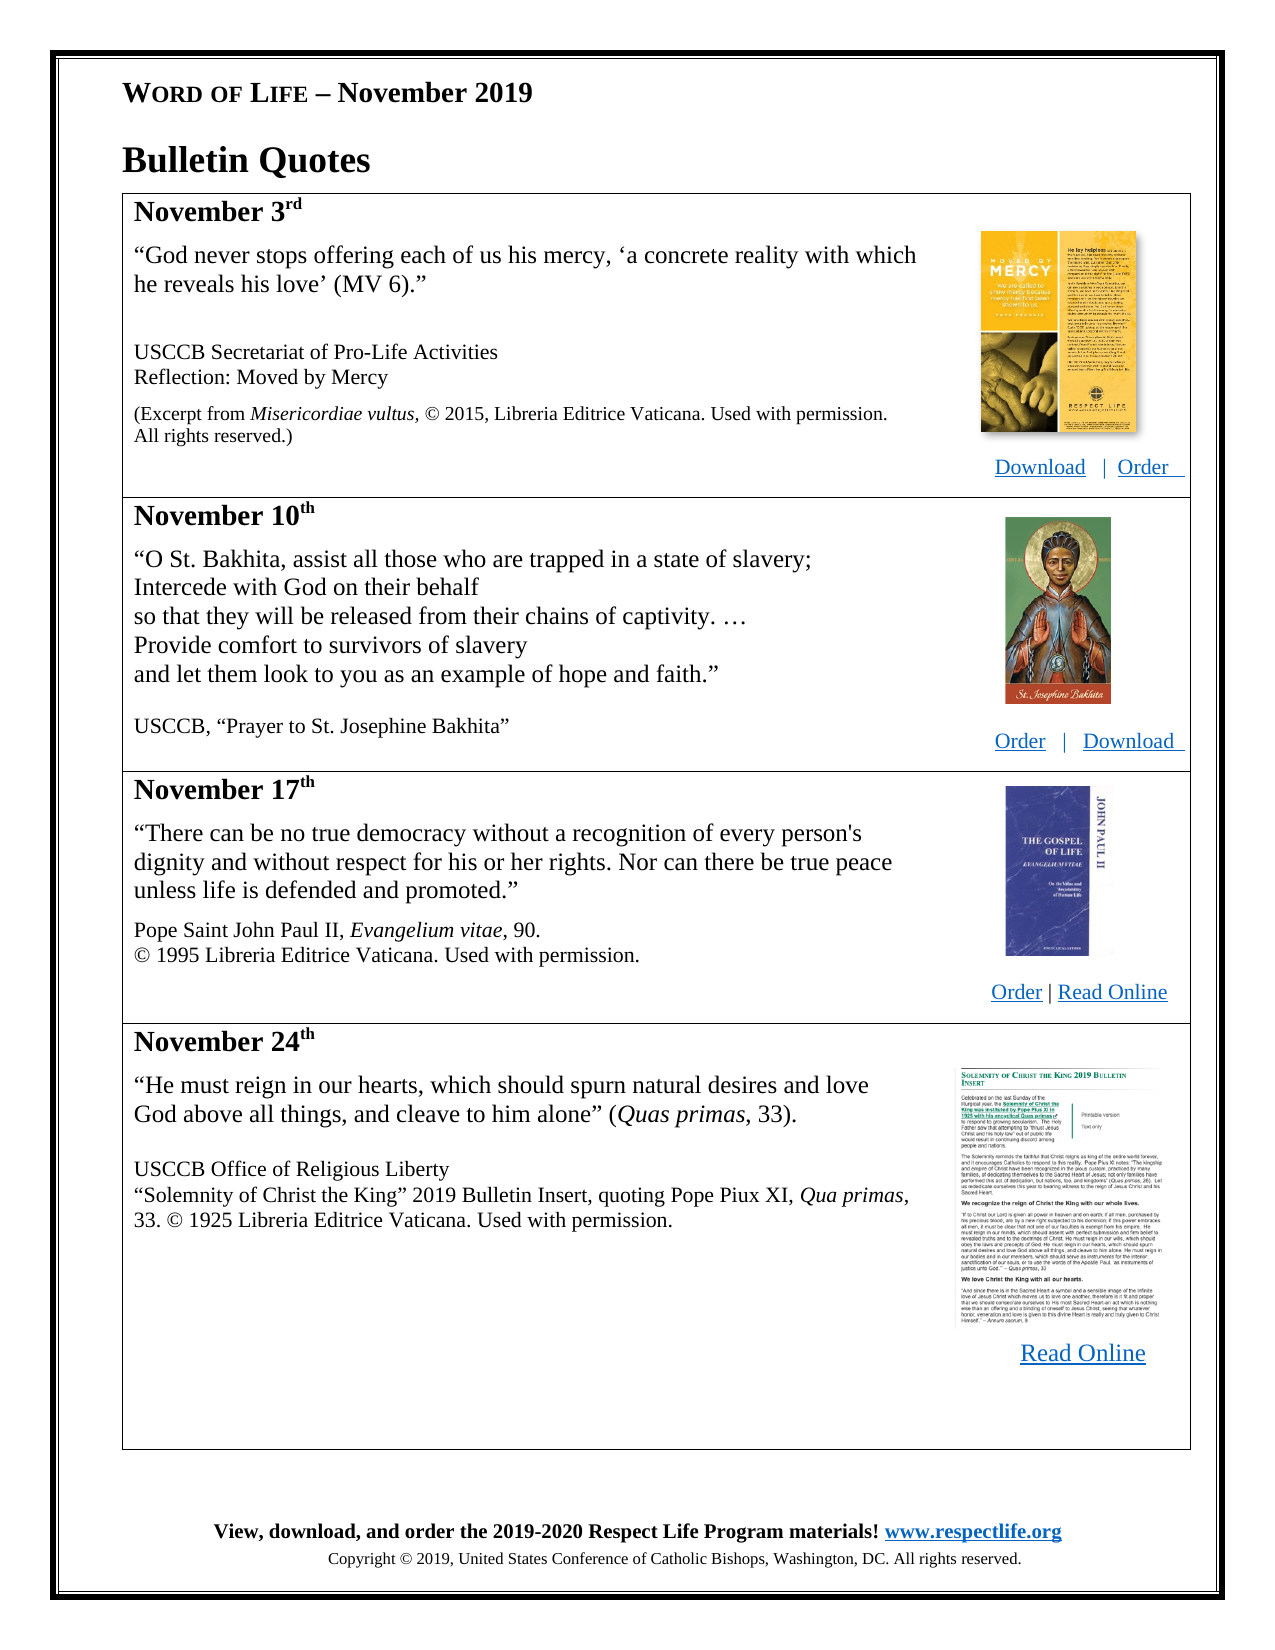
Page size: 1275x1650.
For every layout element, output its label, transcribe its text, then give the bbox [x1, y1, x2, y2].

picture [1004, 517, 1111, 703]
text Bulletin Quotes [122, 137, 1153, 180]
table_cell [928, 772, 1190, 1023]
picture [1005, 786, 1114, 956]
table_cell November 10th “O St. Bakhita, assist all those who are trapped in a state of slavery; Intercede with God on their behalf so that they will be released from their chains of captivity. … Provide comfort to survivors of slavery and let them look to you as an example of hope and faith.” USCCB, “Prayer to St. Josephine Bakhita” [123, 498, 928, 771]
text Word of Life – November 2019 [122, 75, 1153, 108]
table_cell [928, 498, 1190, 771]
table_header November 3rd “God never stops offering each of us his mercy, ‘a concrete reality with which he reveals his love’ (MV 6).” USCCB Secretariat of Pro-Life Activities Reflection: Moved by Mercy (Excerpt from Misericordiae vultus, © 2015, Libreria Editrice Vaticana. Used with permission. All rights reserved.) [123, 194, 928, 497]
table_cell [928, 1024, 1190, 1448]
picture [954, 1068, 1170, 1331]
table_header [928, 194, 1190, 497]
picture [981, 231, 1136, 432]
table_cell November 17th “There can be no true democracy without a recognition of every person's dignity and without respect for his or her rights. Nor can there be true peace unless life is defended and promoted.” Pope Saint John Paul II, Evangelium vitae, 90. © 1995 Libreria Editrice Vaticana. Used with permission. [123, 772, 928, 1023]
table_cell November 24th “He must reign in our hearts, which should spurn natural desires and love God above all things, and cleave to him alone” (Quas primas, 33). USCCB Office of Religious Liberty “Solemnity of Christ the King” 2019 Bulletin Insert, quoting Pope Piux XI, Qua primas, 33. © 1925 Libreria Editrice Vaticana. Used with permission. [123, 1024, 928, 1448]
